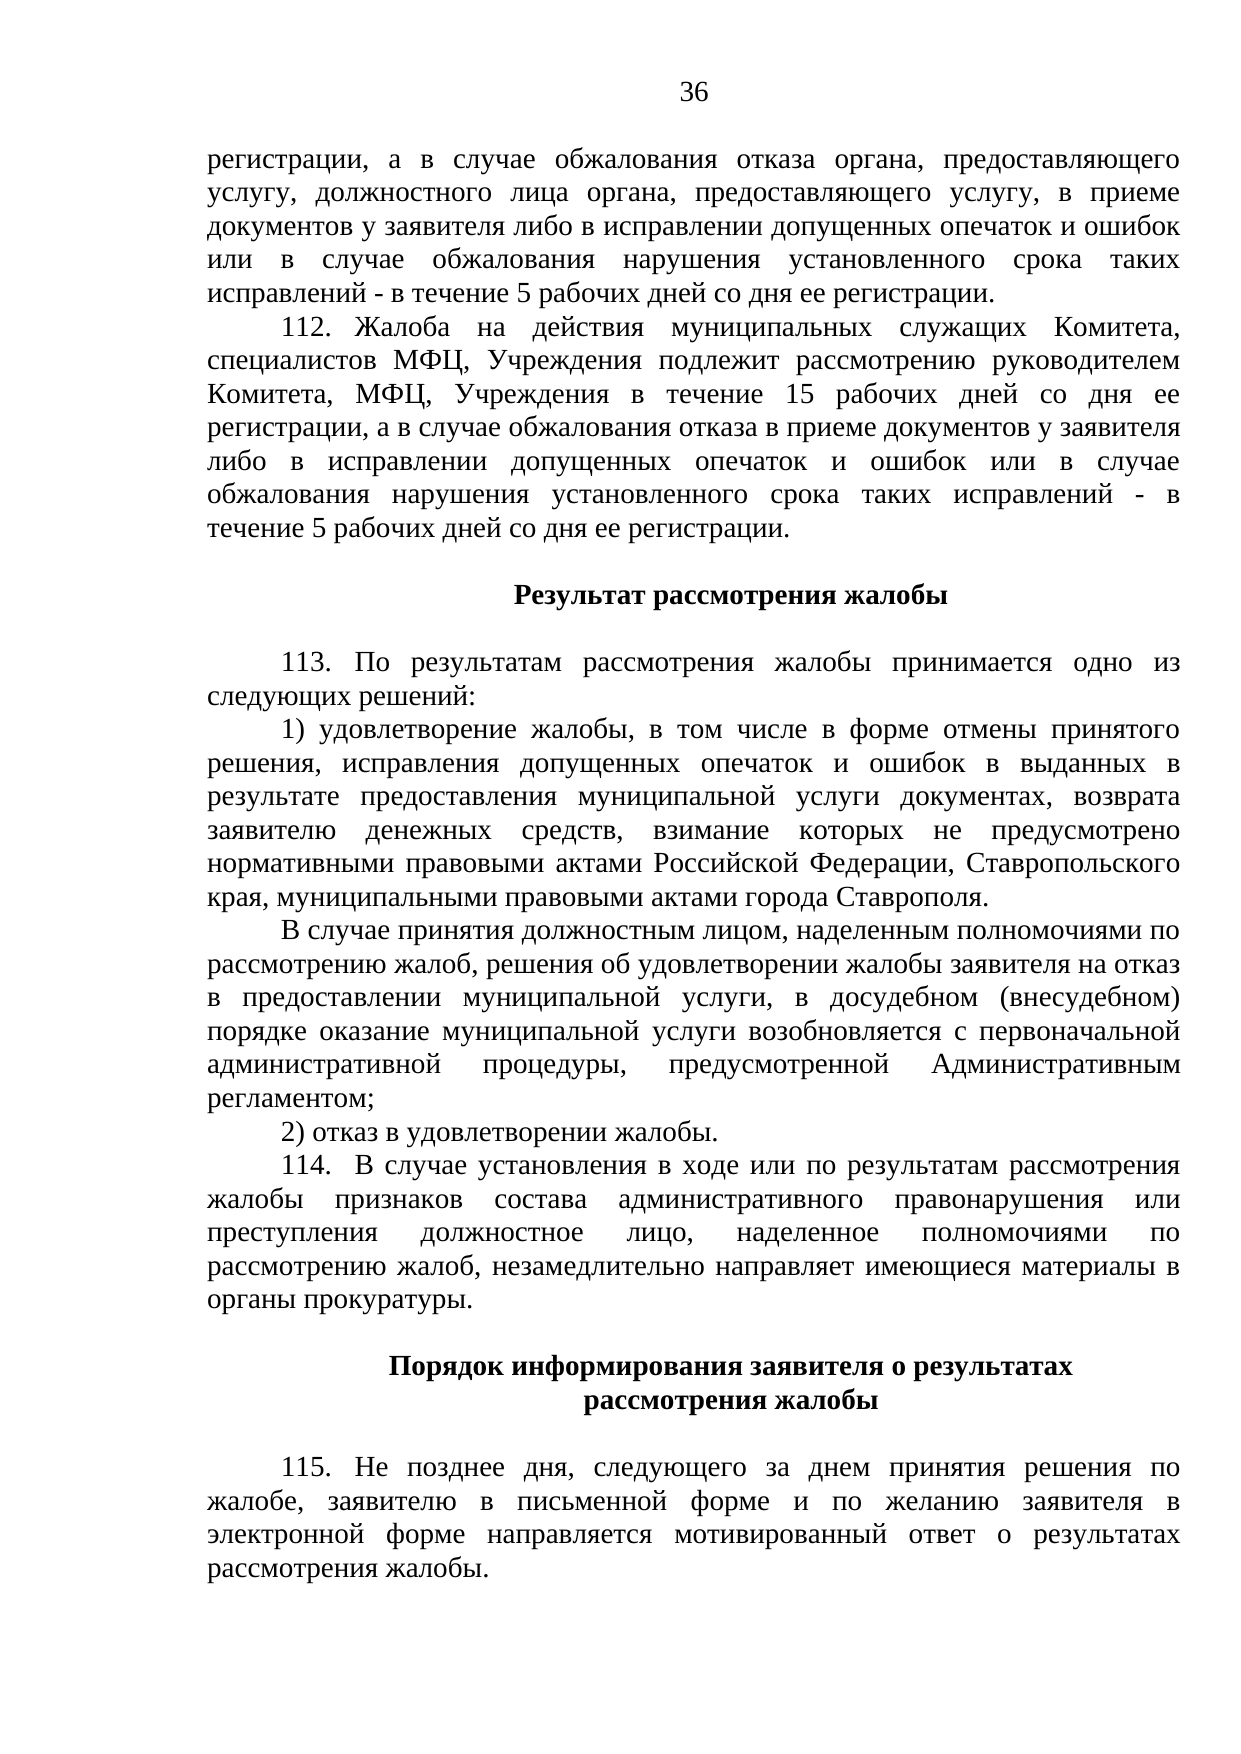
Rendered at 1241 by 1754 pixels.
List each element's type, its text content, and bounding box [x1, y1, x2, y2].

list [207, 141, 1181, 309]
text 1) удовлетворение жалобы, в том числе в форме отмены принятого решения, исправления допущенных опечаток и ошибок в выданных в результате предоставления муниципальной услуги документах, возврата заявителю денежных средств, взимание которых не предусмотрено нормативными правовыми актами Российской Федерации, Ставропольского края, муниципальными правовыми актами города Ставрополя. [207, 711, 1181, 912]
text В случае принятия должностным лицом, наделенным полномочиями по рассмотрению жалоб, решения об удовлетворении жалобы заявителя на отказ в предоставлении муниципальной услуги, в досудебном (внесудебном) порядке оказание муниципальной услуги возобновляется с первоначальной административной процедуры, предусмотренной Административным регламентом; [207, 912, 1181, 1114]
text Порядок информирования заявителя о результатах [207, 1348, 1181, 1382]
list Не позднее дня, следующего за днем принятия решения по жалобе, заявителю в письменной форме и по желанию заявителя в электронной форме направляется мотивированный ответ о результатах рассмотрения жалобы. [207, 1449, 1181, 1583]
text 2) отказ в удовлетворении жалобы. [207, 1114, 1181, 1147]
list По результатам рассмотрения жалобы принимается одно из следующих решений: [207, 644, 1181, 711]
text рассмотрения жалобы [207, 1382, 1181, 1416]
list Жалоба на действия муниципальных служащих Комитета, специалистов МФЦ, Учреждения подлежит рассмотрению руководителем Комитета, МФЦ, Учреждения в течение 15 рабочих дней со дня ее регистрации, а в случае обжалования отказа в приеме документов у заявителя либо в исправлении допущенных опечаток и ошибок или в случае обжалования нарушения установленного срока таких исправлений - в течение 5 рабочих дней со дня ее регистрации. [207, 309, 1181, 543]
text Результат рассмотрения жалобы [207, 577, 1181, 611]
list В случае установления в ходе или по результатам рассмотрения жалобы признаков состава административного правонарушения или преступления должностное лицо, наделенное полномочиями по рассмотрению жалоб, незамедлительно направляет имеющиеся материалы в органы прокуратуры. [207, 1147, 1181, 1315]
